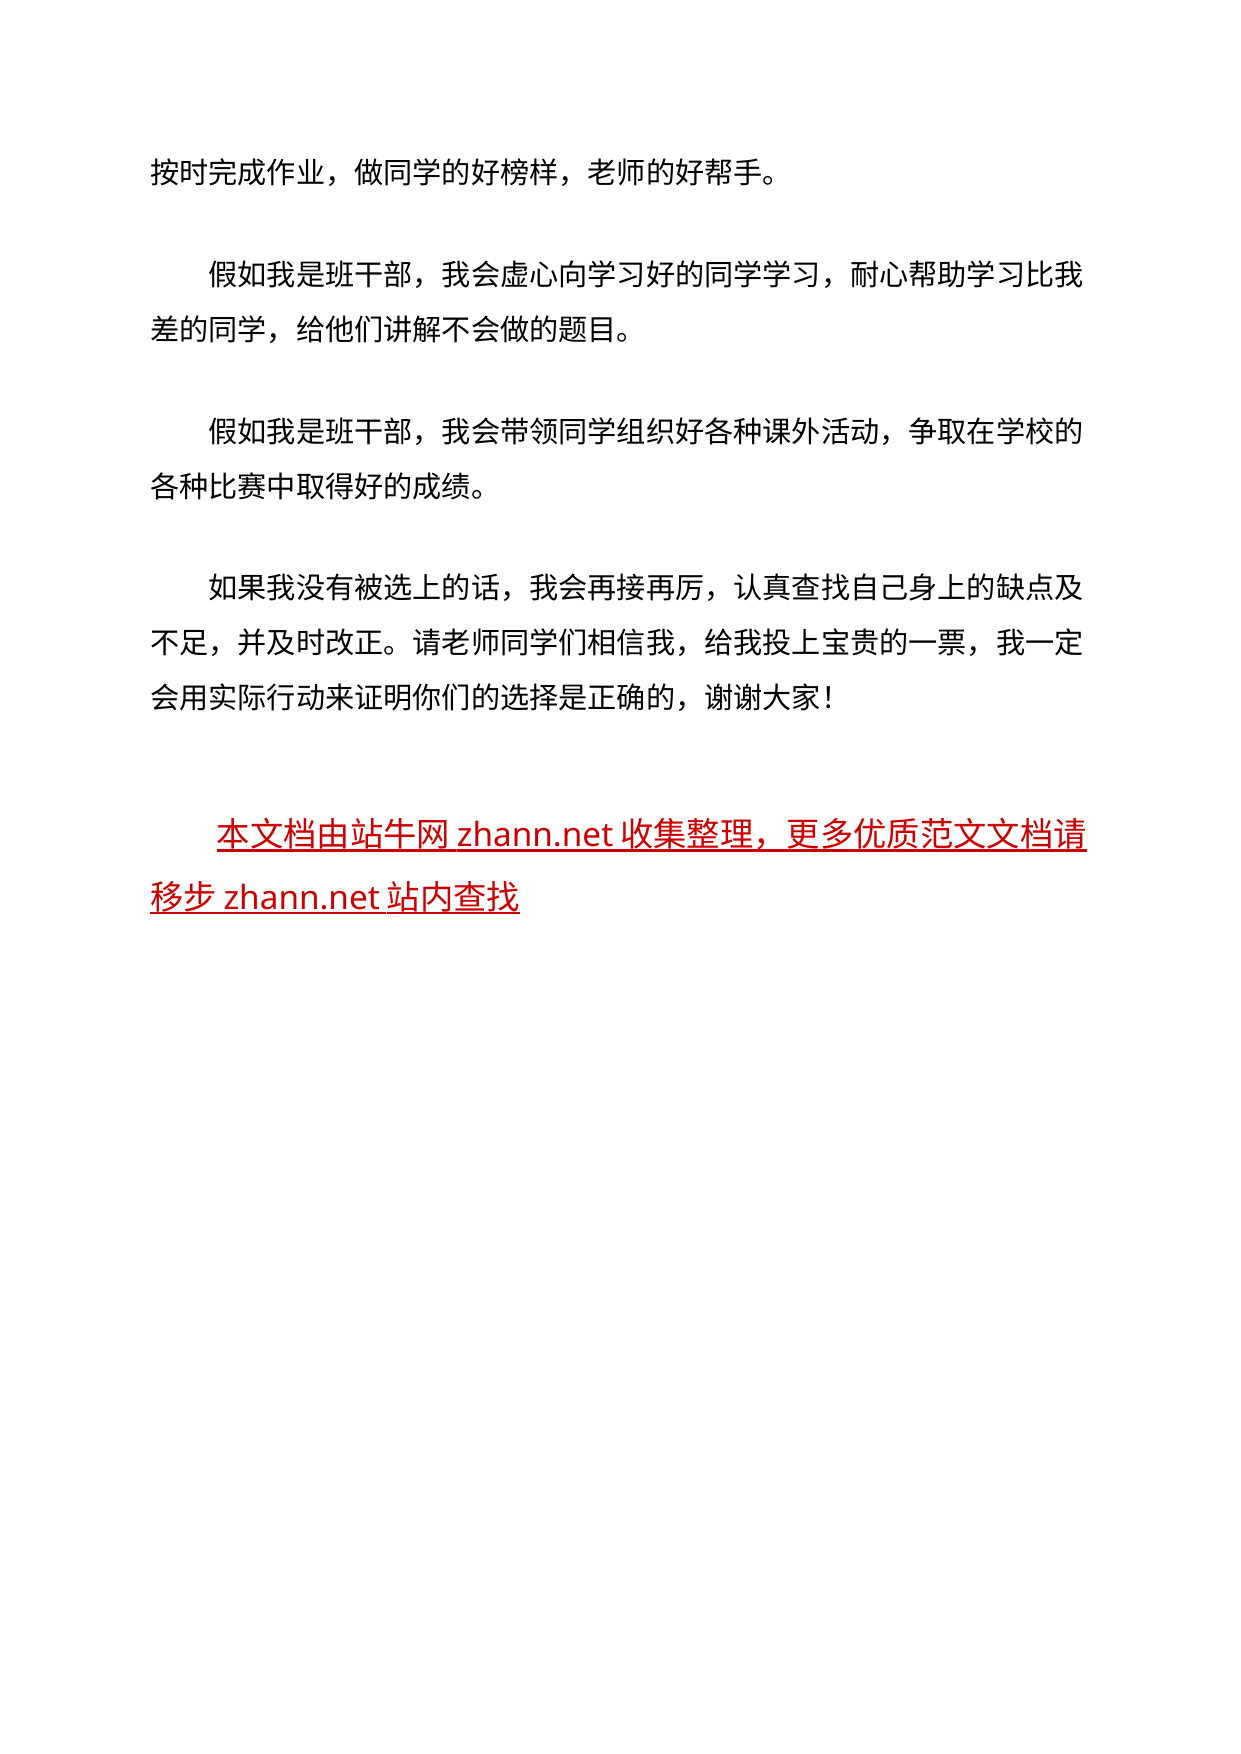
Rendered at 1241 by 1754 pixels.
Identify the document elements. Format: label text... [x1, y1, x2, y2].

text 假如我是班干部，我会虚心向学习好的同学学习，耐心帮助学习比我差的同学，给他们讲解不会做的题目。 [150, 252, 1090, 349]
text 假如我是班干部，我会带领同学组织好各种课外活动，争取在学校的各种比赛中取得好的成绩。 [150, 408, 1090, 506]
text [150, 150, 1090, 192]
text 如果我没有被选上的话，我会再接再厉，认真查找自己身上的缺点及不足，并及时改正。请老师同学们相信我，给我投上宝贵的一票，我一定会用实际行动来证明你们的选择是正确的，谢谢大家！ [150, 565, 1090, 717]
text 本文档由站牛网zhann.net收集整理，更多优质范文文档请移步zhann.net站内查找 [150, 808, 1090, 919]
